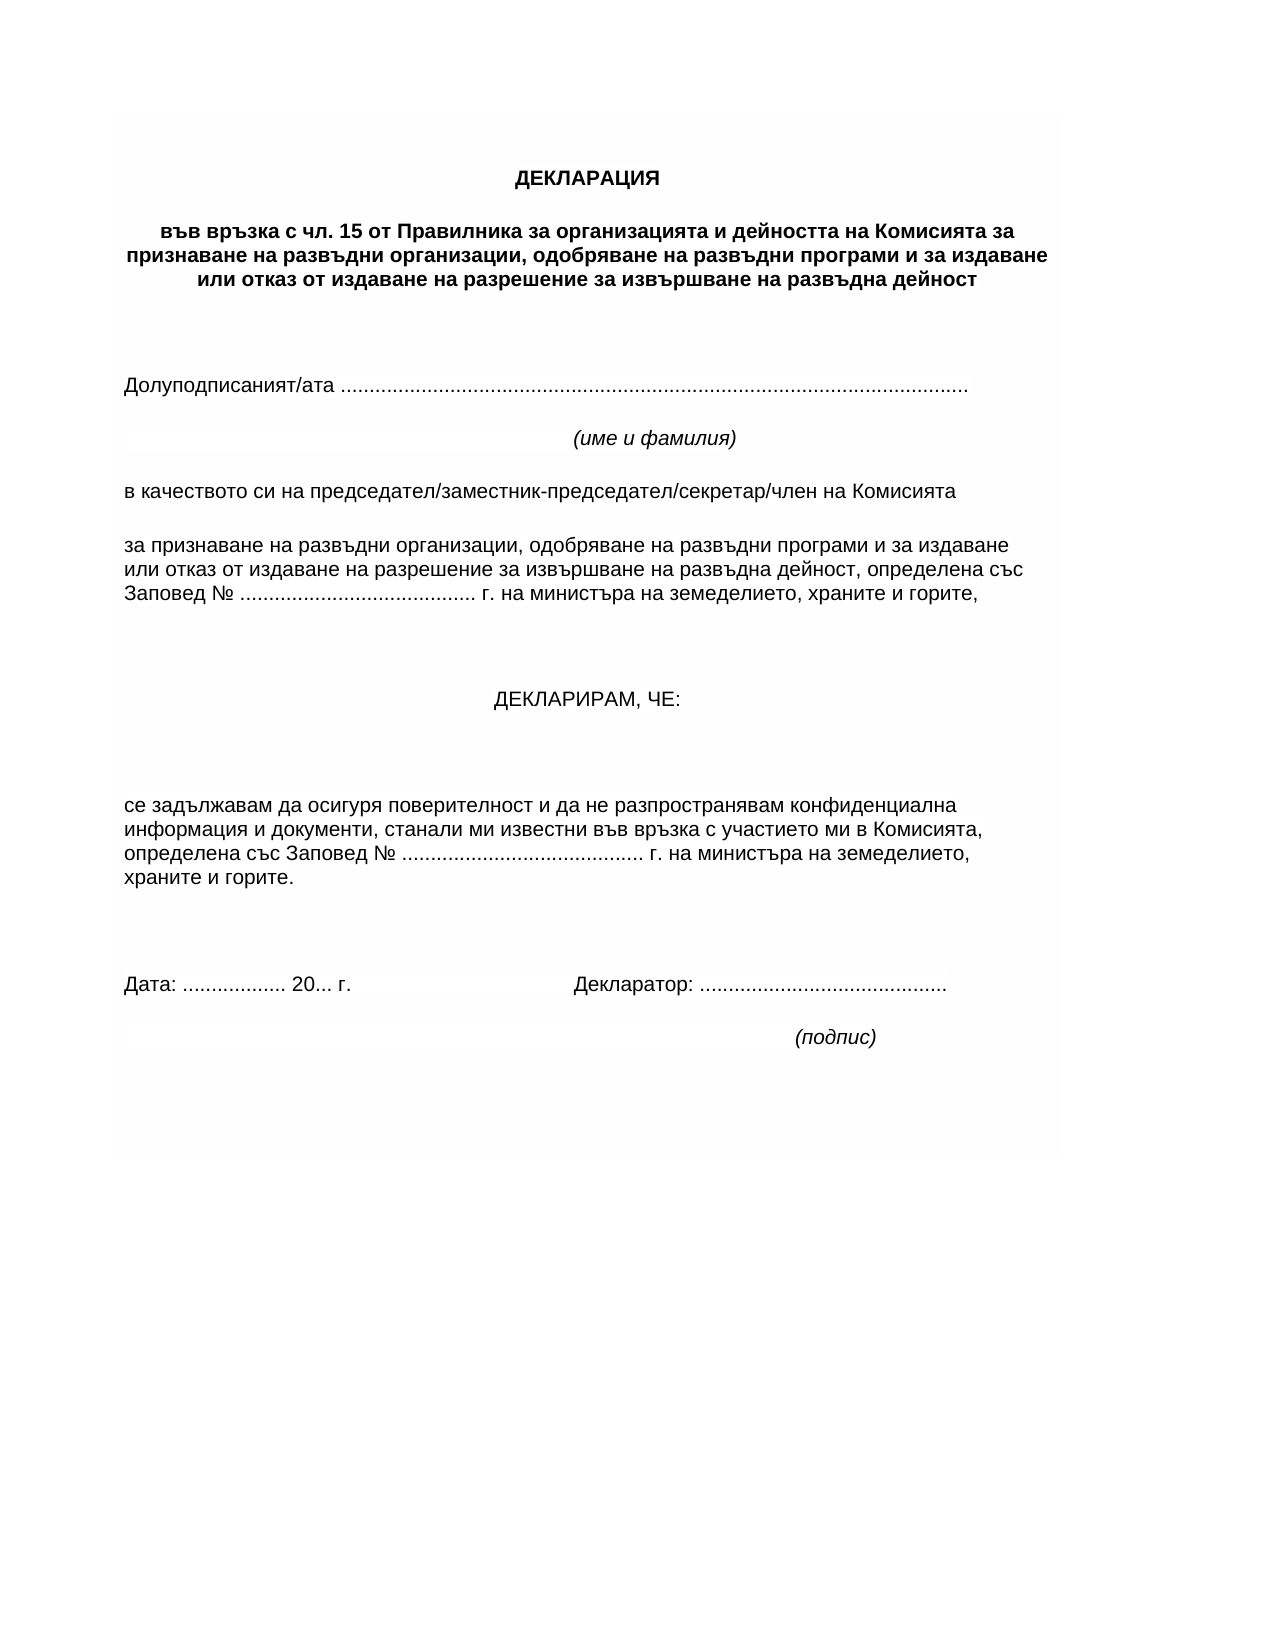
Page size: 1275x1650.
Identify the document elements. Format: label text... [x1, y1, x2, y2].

table_header ДЕКЛАРАЦИЯ във връзка с чл. 15 от Правилника за организацията и дейността на Комисията за признаване на развъдни организации, одобряване на развъдни програми и за издаване или отказ от издаване на разрешение за извършване на развъдна дейност Долуподписаният/ата ............................................................................................................. (име и фамилия) в качеството си на председател/заместник-председател/секретар/член на Комисията за признаване на развъдни организации, одобряване на развъдни програми и за издаване или отказ от издаване на разрешение за извършване на развъдна дейност, определена със Заповед № ......................................... г. на министъра на земеделието, храните и горите, ДЕКЛАРИРАМ, ЧЕ: се задължавам да осигуря поверителност и да не разпространявам конфиденциална информация и документи, станали ми известни във връзка с участието ми в Комисията, определена със Заповед № .......................................... г. на министъра на земеделието, храните и горите. Дата: .................. 20... г. Декларатор: ........................................... (подпис) [113, 113, 1062, 1155]
